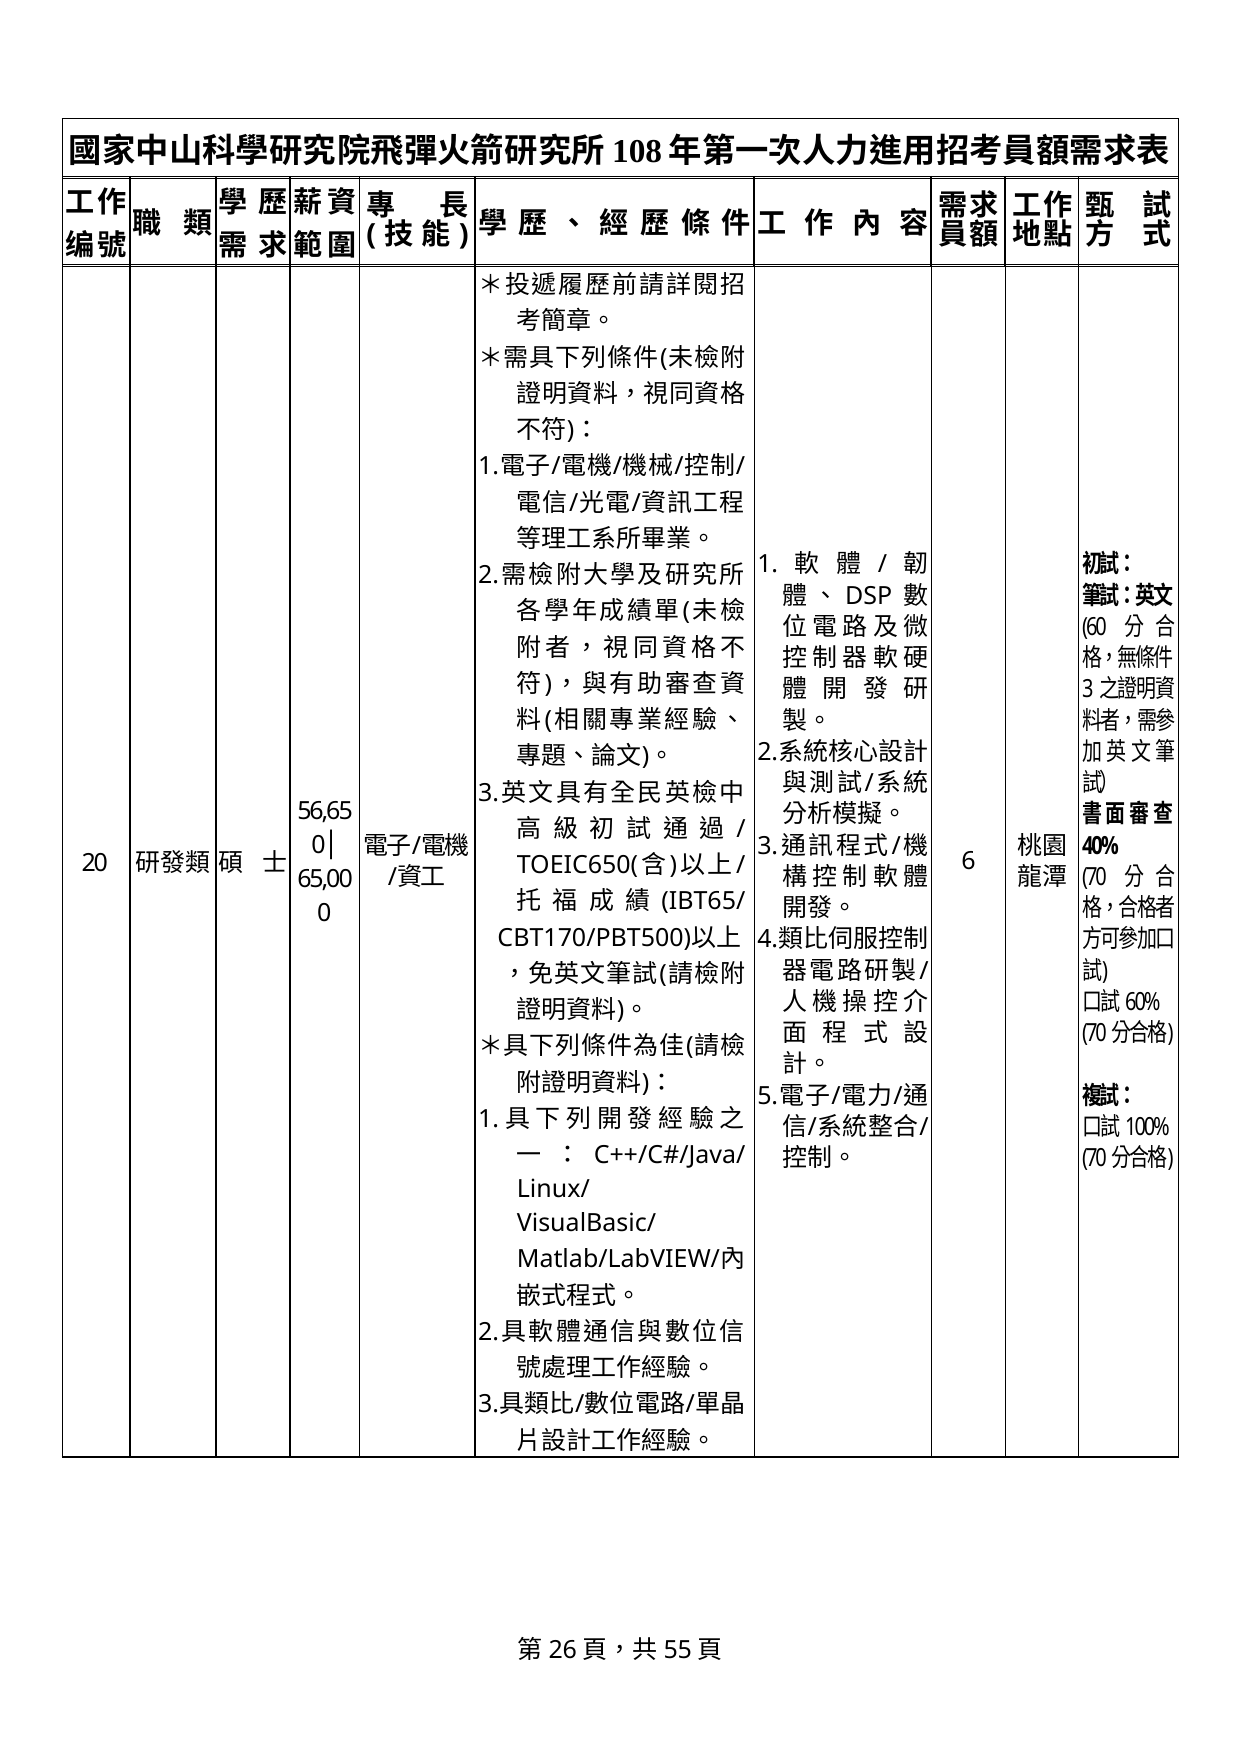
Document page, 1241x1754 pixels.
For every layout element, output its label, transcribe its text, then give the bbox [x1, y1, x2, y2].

table_cell 薪資 範圍 [291, 179, 359, 263]
table_cell 桃園龍潭 [1006, 267, 1078, 1456]
table_cell ＊投遞履歷前請詳閱招考簡章。 ＊需具下列條件(未檢附證明資料，視同資格不符)： 1.電子/電機/機械/控制/電信/光電/資訊工程等理工系所畢業。 2.需檢附大學及研究所各學年成績單(未檢附者，視同資格不符)，與有助審查資料(相關專業經驗、專題、論文)。 3.英文具有全民英檢中高級初試通過/TOEIC650(含)以上/托福成績(IBT65/ CBT170/PBT500)以上 ，免英文筆試(請檢附證明資料)。 ＊具下列條件為佳(請檢附證明資料)： 1.具下列開發經驗之一：C++/C#/Java/Linux/VisualBasic/Matlab/LabVIEW/內嵌式程式。 2.具軟體通信與數位信號處理工作經驗。 3.具類比/數位電路/單晶片設計工作經驗。 [476, 267, 754, 1456]
table_cell 電子/電機/資工 [360, 267, 474, 1456]
table_cell 需求 員額 [932, 179, 1004, 263]
table_cell 專長 (技能) [360, 179, 474, 263]
table_cell 研發類 [131, 267, 215, 1456]
table_cell 1.軟體/韌體、DSP數位電路及微控制器軟硬體開發研製。 2.系統核心設計與測試/系統分析模擬。 3.通訊程式/機構控制軟體開發。 4.類比伺服控制器電路研製/人機操控介面程式設計。 5.電子/電力/通信/系統整合/控制。 [755, 267, 931, 1456]
table_cell 甄試 方式 [1079, 179, 1178, 263]
table_cell 學歷需求 [217, 179, 289, 263]
table_cell 56,650│ 65,000 [291, 267, 359, 1456]
table_cell 20 [63, 267, 129, 1456]
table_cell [1079, 267, 1178, 1456]
table_cell 工作內容 [755, 179, 930, 263]
table_cell 工作地點 [1006, 179, 1078, 263]
table_cell 碩士 [217, 267, 289, 1456]
table_cell 職類 [131, 179, 215, 263]
table_header 國家中山科學研究院飛彈火箭研究所108年第一次人力進用招考員額需求表 [63, 119, 1178, 176]
table_cell 學歷、經歷條件 [476, 179, 753, 263]
table_cell 6 [932, 267, 1005, 1456]
table_cell 工作编號 [63, 179, 129, 263]
